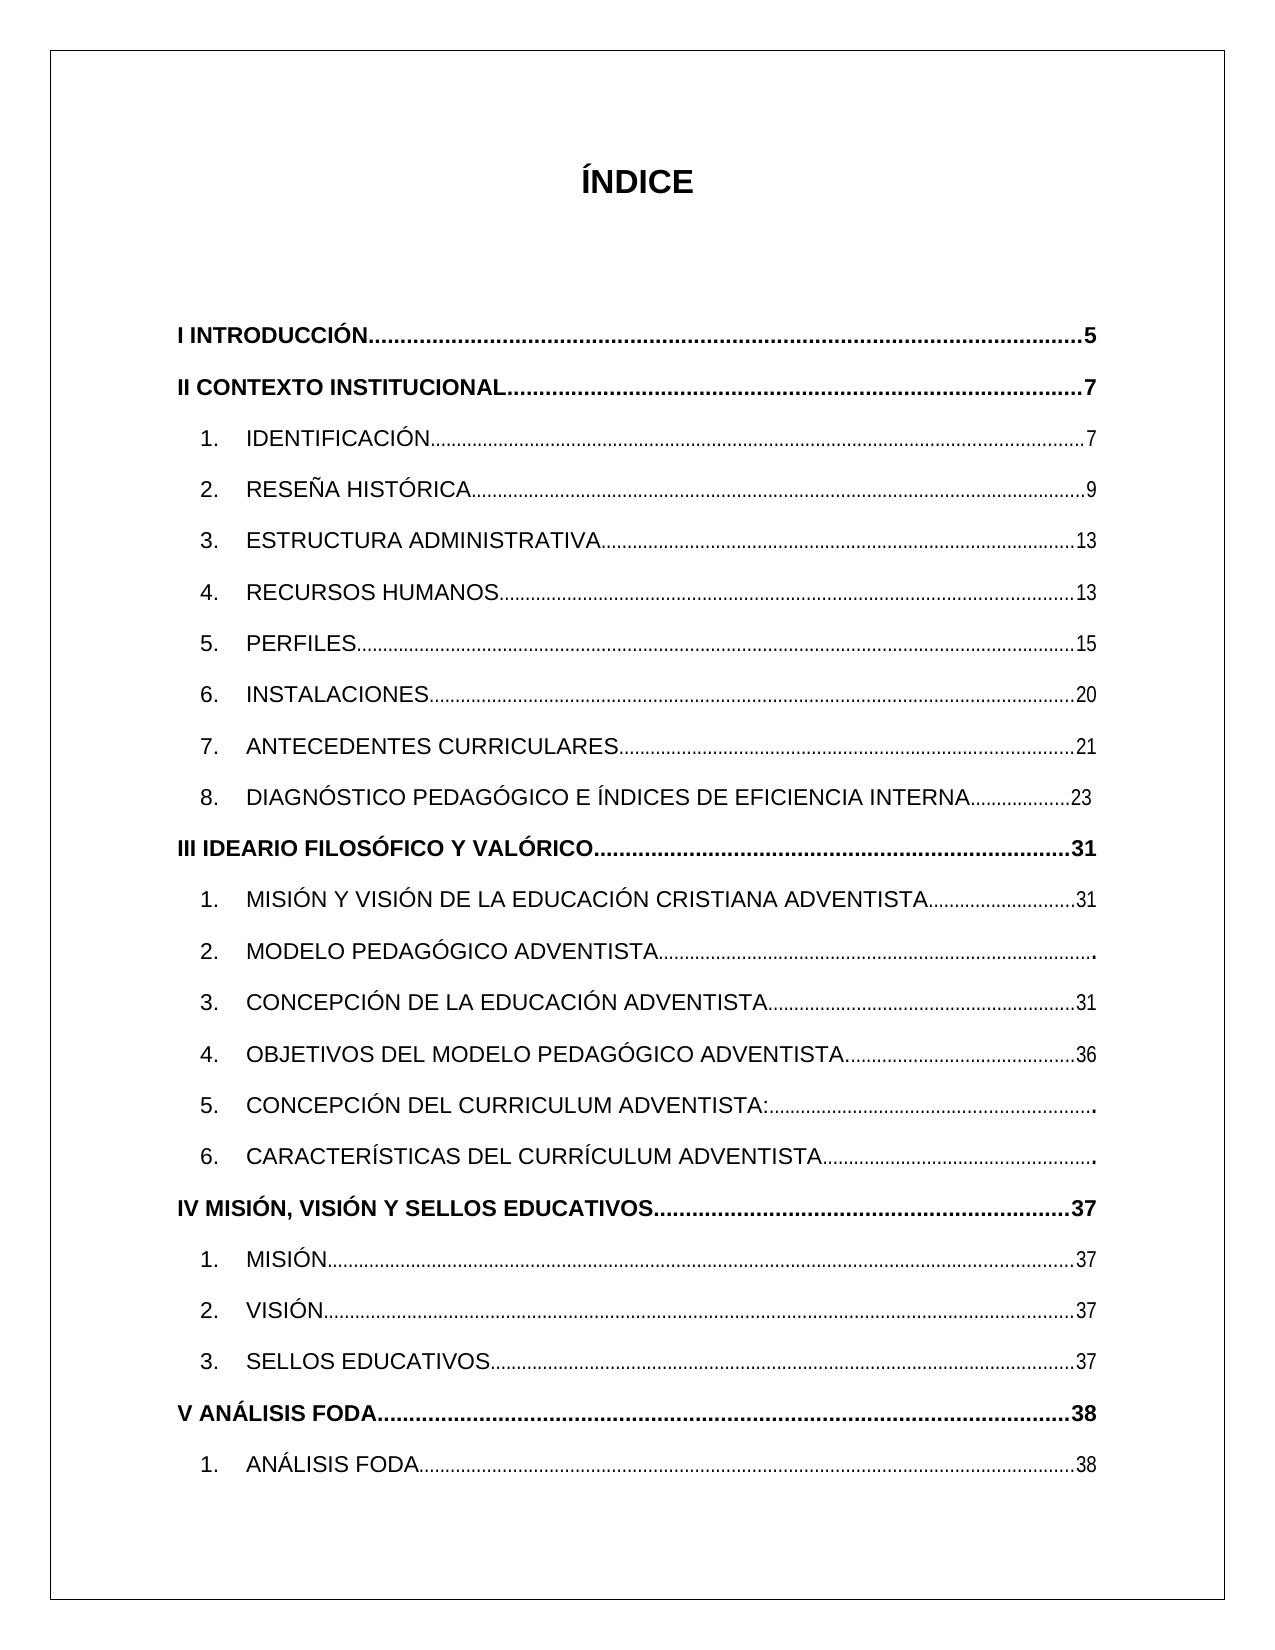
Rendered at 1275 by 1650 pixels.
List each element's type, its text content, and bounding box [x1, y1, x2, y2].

text ÍNDICE [177, 162, 1098, 201]
